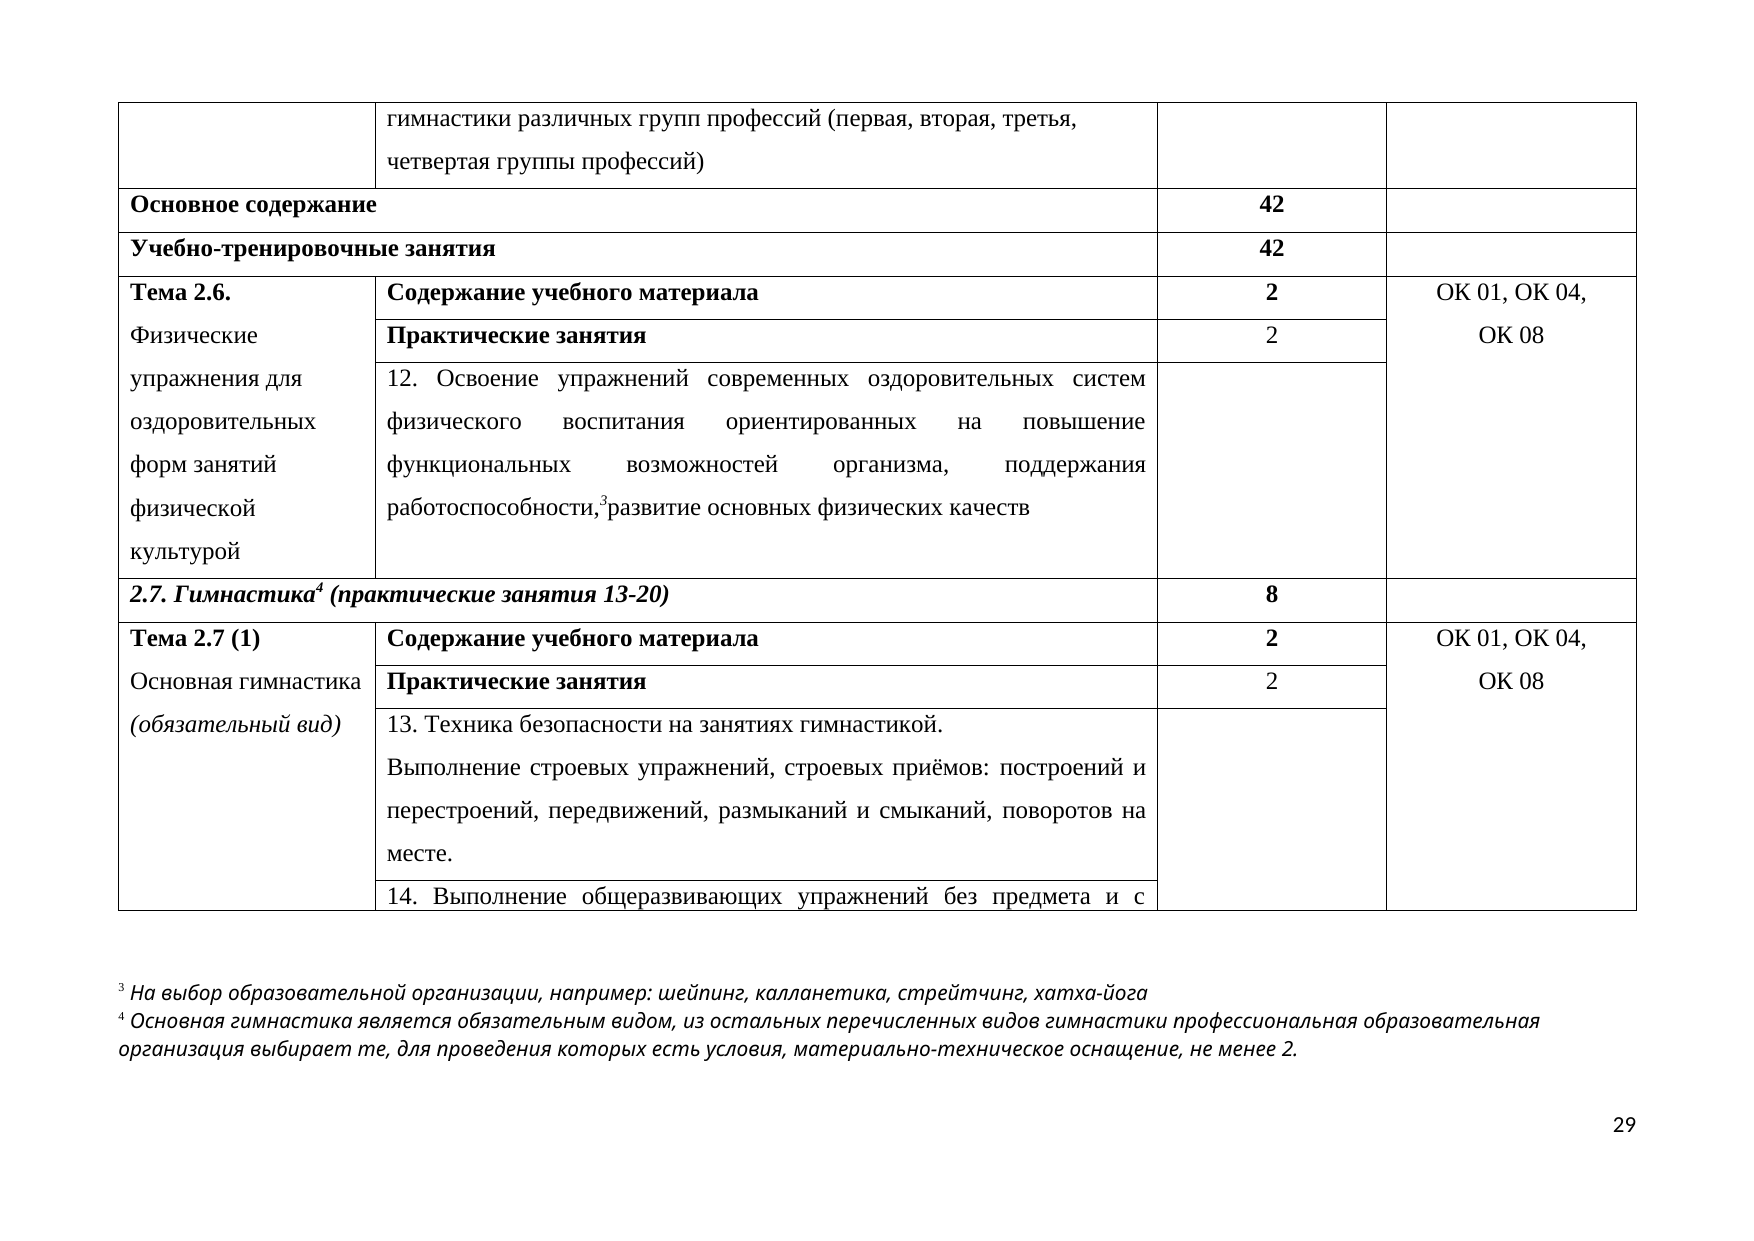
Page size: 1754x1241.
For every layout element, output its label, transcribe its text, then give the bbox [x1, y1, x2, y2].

table_cell [1387, 233, 1636, 276]
table_cell Содержание учебного материала [376, 277, 1157, 319]
table_cell [1158, 363, 1386, 578]
table_cell 2 [1158, 277, 1386, 319]
table_cell 42 [1158, 189, 1386, 232]
table_cell Основное содержание [119, 189, 1157, 232]
table_cell [1158, 709, 1386, 910]
table_cell 2 [1158, 320, 1386, 362]
table_cell Тема 2.7 (1) Основная гимнастика (обязательный вид) [119, 623, 375, 910]
table_cell ОК 01, ОК 04, ОК 08 [1387, 277, 1636, 578]
table_cell 42 [1158, 233, 1386, 276]
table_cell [376, 103, 1157, 188]
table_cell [376, 881, 1157, 910]
table_cell Содержание учебного материала [376, 623, 1157, 665]
table_cell [1387, 579, 1636, 622]
table_cell Учебно-тренировочные занятия [119, 233, 1157, 276]
table_cell 12. Освоение упражнений современных оздоровительных систем физического воспитания ориентированных на повышение функциональных возможностей организма, поддержания работоспособности,развитие основных физических качеств [376, 363, 1157, 578]
table_cell [1387, 189, 1636, 232]
table_cell 2 [1158, 666, 1386, 708]
table_cell Тема 2.6. Физические упражнения для оздоровительных форм занятий физической культурой [119, 277, 375, 578]
table_cell 2.7. Гимнастика (практические занятия 13-20) [119, 579, 1157, 622]
table_cell Практические занятия [376, 666, 1157, 708]
table_cell ОК 01, ОК 04, ОК 08 [1387, 623, 1636, 910]
table_cell 13. Техника безопасности на занятиях гимнастикой. Выполнение строевых упражнений, строевых приёмов: построений и перестроений, передвижений, размыканий и смыканий, поворотов на месте. [376, 709, 1157, 880]
table_cell 8 [1158, 579, 1386, 622]
table_cell Практические занятия [376, 320, 1157, 362]
table_cell 2 [1158, 623, 1386, 665]
